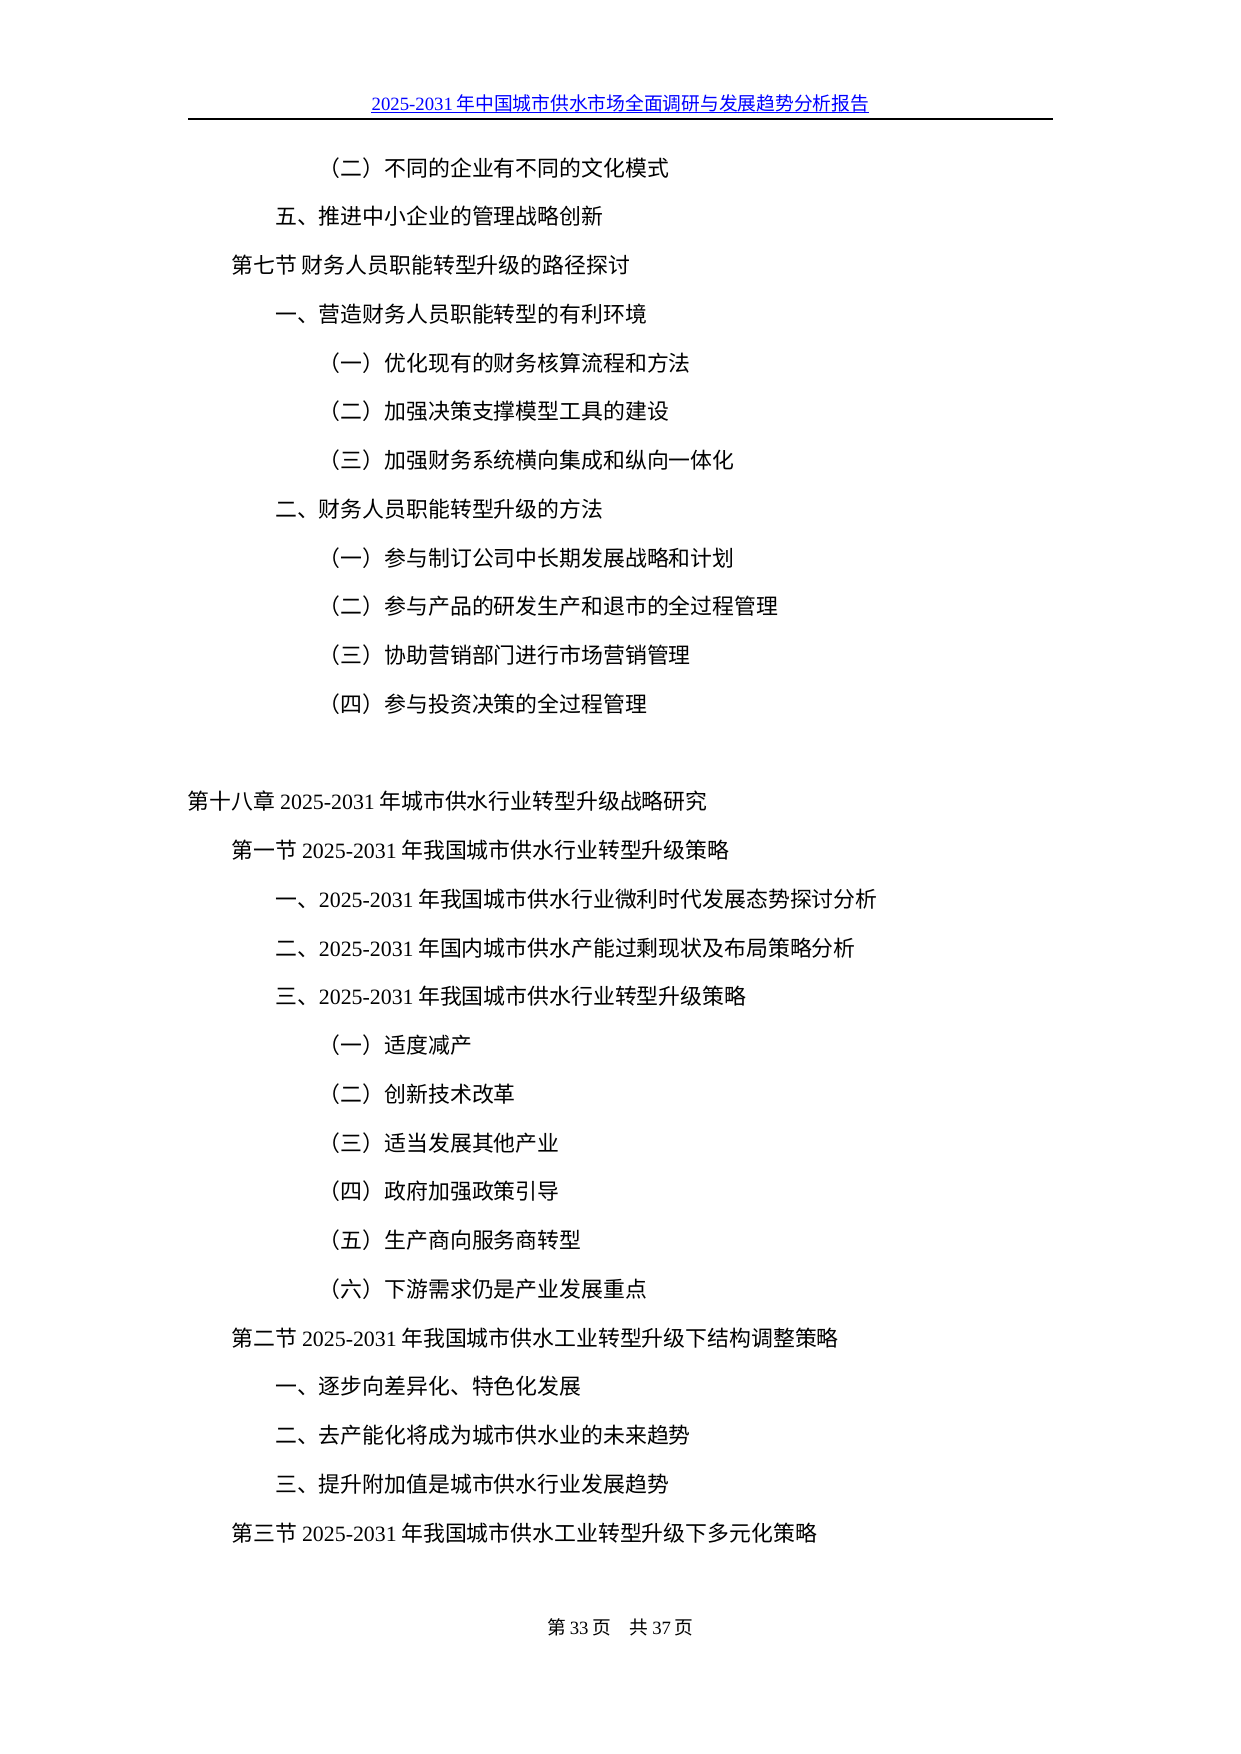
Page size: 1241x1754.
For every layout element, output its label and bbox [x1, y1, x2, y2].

text [187, 150, 1053, 1548]
